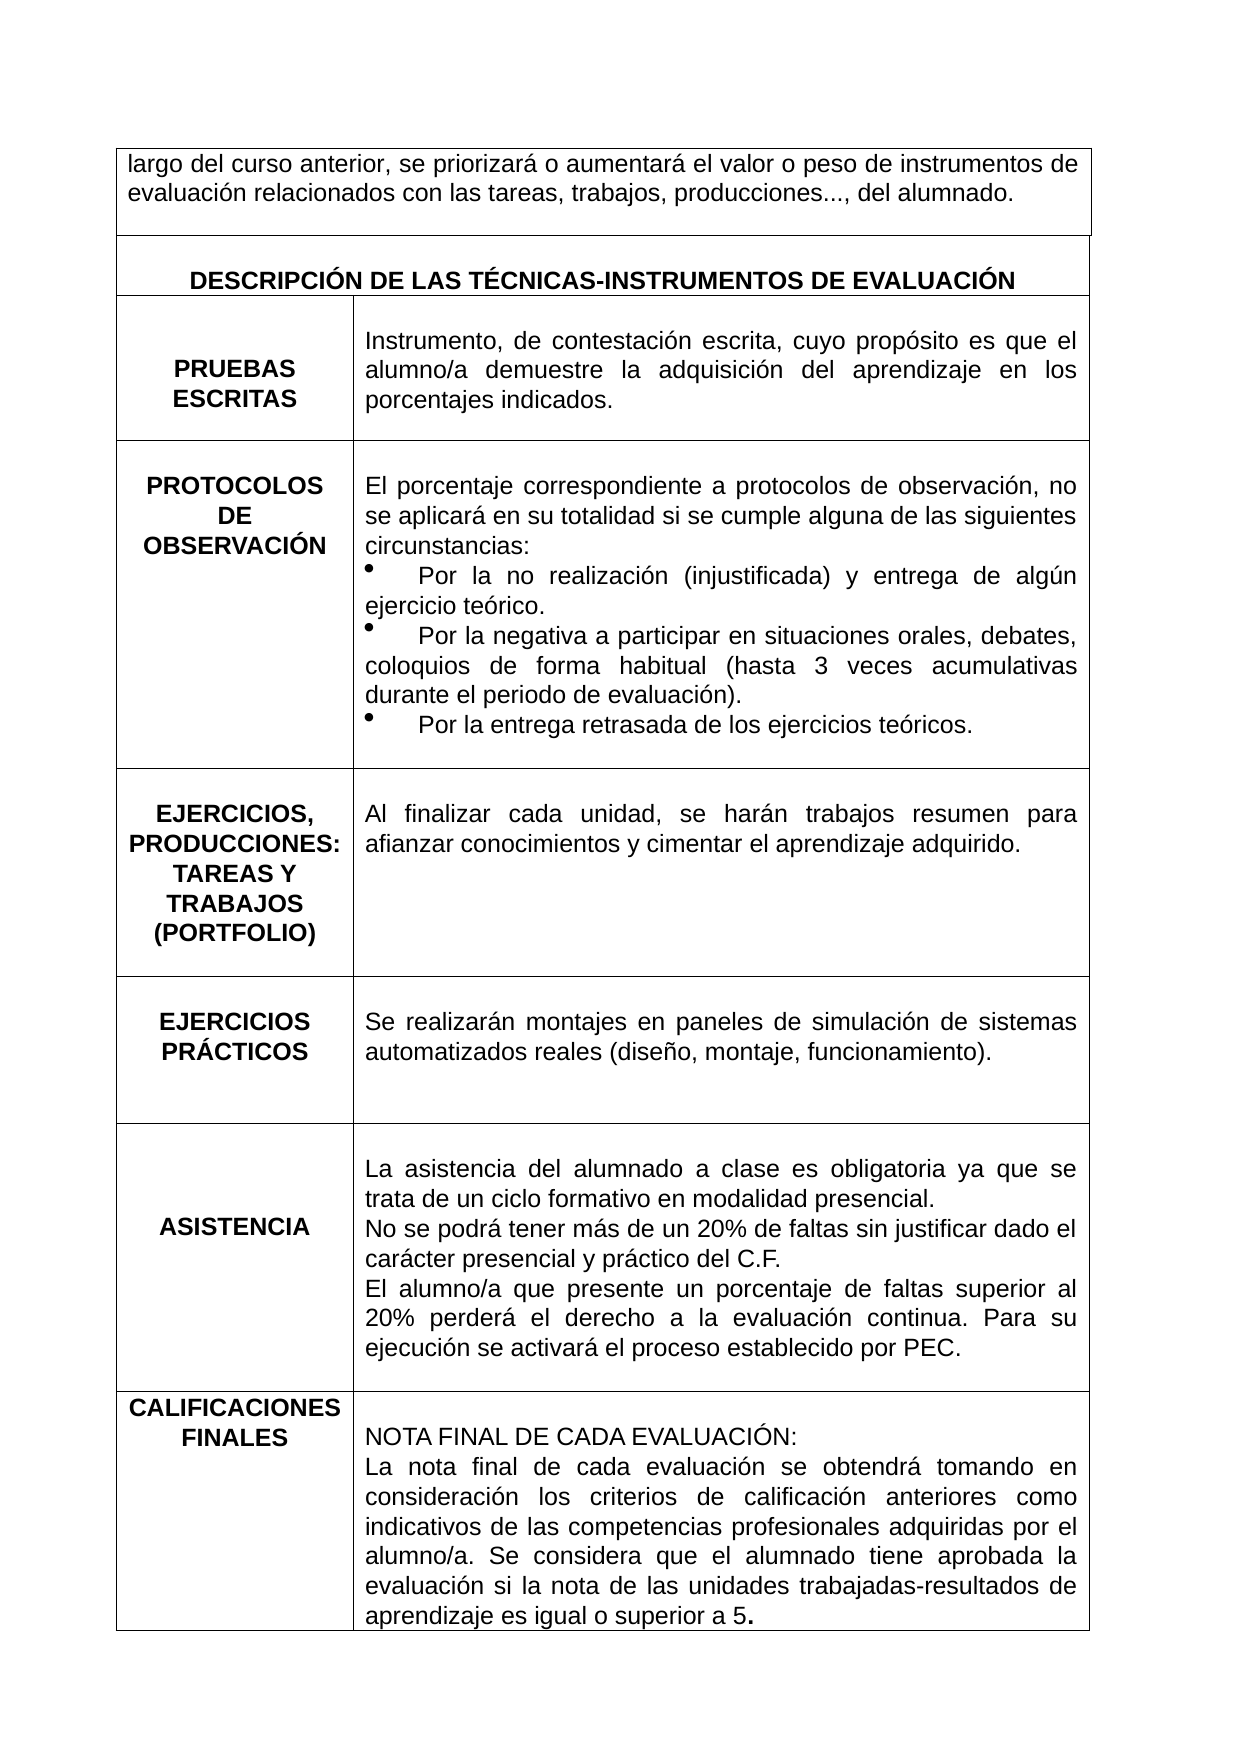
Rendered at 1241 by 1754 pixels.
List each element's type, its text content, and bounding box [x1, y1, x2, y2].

table_cell EJERCICIOS PRÁCTICOS [117, 977, 353, 1123]
table_cell El porcentaje correspondiente a protocolos de observación, no se aplicará en su totalidad si se cumple alguna de las siguientes circunstancias: Por la no realización (injustificada) y entrega de algún ejercicio teórico. Por la negativa a participar en situaciones orales, debates, coloquios de forma habitual (hasta 3 veces acumulativas durante el periodo de evaluación). Por la entrega retrasada de los ejercicios teóricos. [354, 441, 1089, 768]
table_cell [354, 1392, 1089, 1630]
table_cell DESCRIPCIÓN DE LAS TÉCNICAS-INSTRUMENTOS DE EVALUACIÓN [117, 236, 1089, 295]
table_cell Al finalizar cada unidad, se harán trabajos resumen para afianzar conocimientos y cimentar el aprendizaje adquirido. [354, 769, 1089, 976]
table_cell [117, 1392, 353, 1630]
table_cell EJERCICIOS, PRODUCCIONES: TAREAS Y TRABAJOS (PORTFOLIO) [117, 769, 353, 976]
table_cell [117, 149, 1091, 235]
table_cell PROTOCOLOS DE OBSERVACIÓN [117, 441, 353, 768]
table_cell La asistencia del alumnado a clase es obligatoria ya que se trata de un ciclo formativo en modalidad presencial. No se podrá tener más de un 20% de faltas sin justificar dado el carácter presencial y práctico del C.F. El alumno/a que presente un porcentaje de faltas superior al 20% perderá el derecho a la evaluación continua. Para su ejecución se activará el proceso establecido por PEC. [354, 1124, 1089, 1391]
table_cell ASISTENCIA [117, 1124, 353, 1391]
table_cell Se realizarán montajes en paneles de simulación de sistemas automatizados reales (diseño, montaje, funcionamiento). [354, 977, 1089, 1123]
table_cell Instrumento, de contestación escrita, cuyo propósito es que el alumno/a demuestre la adquisición del aprendizaje en los porcentajes indicados. [354, 296, 1089, 440]
table_cell PRUEBAS ESCRITAS [117, 296, 353, 440]
